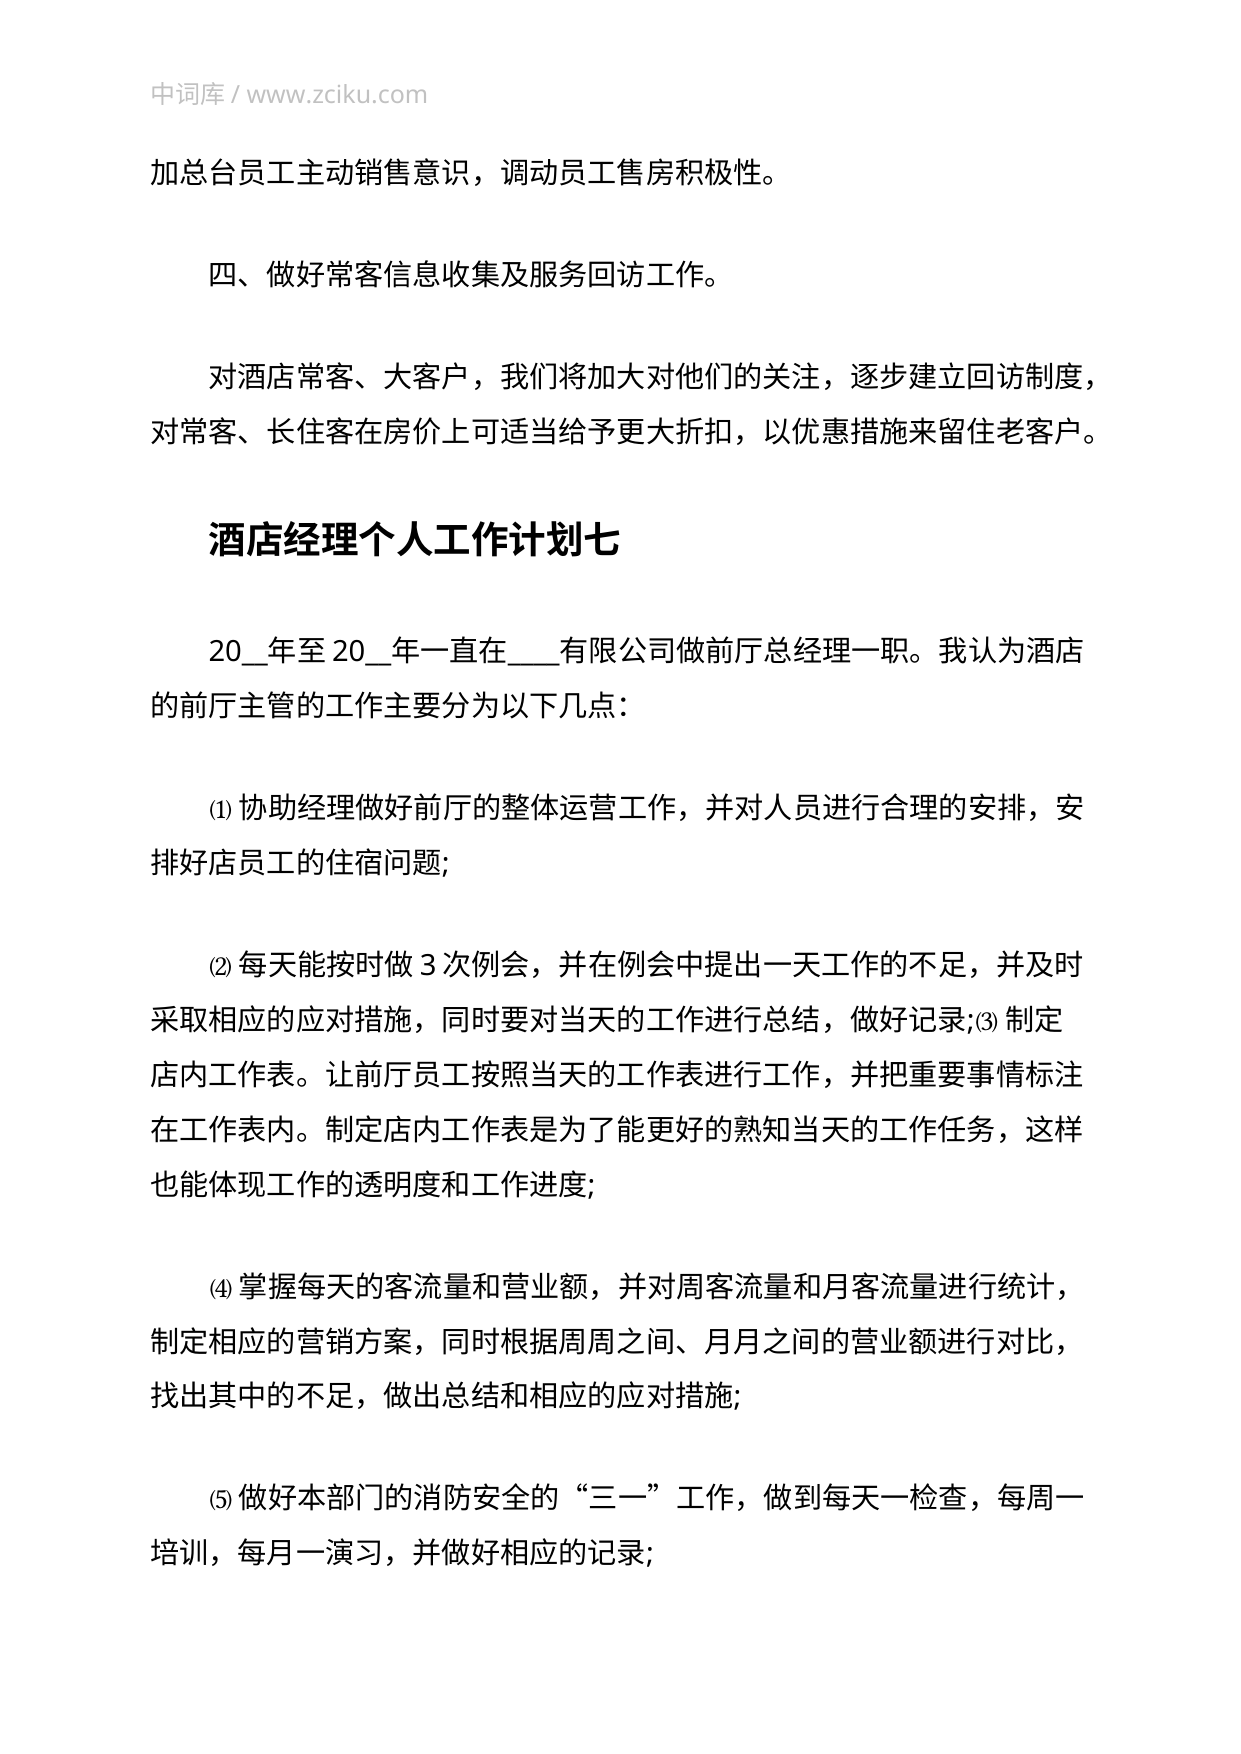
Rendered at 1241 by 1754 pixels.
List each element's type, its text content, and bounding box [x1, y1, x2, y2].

text ⑷掌握每天的客流量和营业额，并对周客流量和月客流量进行统计，制定相应的营销方案，同时根据周周之间、月月之间的营业额进行对比，找出其中的不足，做出总结和相应的应对措施; [150, 1263, 1090, 1415]
text 20__年至20__年一直在____有限公司做前厅总经理一职。我认为酒店的前厅主管的工作主要分为以下几点： [150, 628, 1090, 725]
text ⑸做好本部门的消防安全的“三一”工作，做到每天一检查，每周一培训，每月一演习，并做好相应的记录; [150, 1475, 1090, 1572]
text 酒店经理个人工作计划七 [150, 510, 1090, 564]
text 对酒店常客、大客户，我们将加大对他们的关注，逐步建立回访制度，对常客、长住客在房价上可适当给予更大折扣，以优惠措施来留住老客户。 [150, 353, 1090, 451]
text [150, 150, 1090, 192]
text ⑴协助经理做好前厅的整体运营工作，并对人员进行合理的安排，安排好店员工的住宿问题; [150, 784, 1090, 882]
text 四、做好常客信息收集及服务回访工作。 [150, 252, 1090, 294]
text ⑵每天能按时做3次例会，并在例会中提出一天工作的不足，并及时采取相应的应对措施，同时要对当天的工作进行总结，做好记录;⑶制定店内工作表。让前厅员工按照当天的工作表进行工作，并把重要事情标注在工作表内。制定店内工作表是为了能更好的熟知当天的工作任务，这样也能体现工作的透明度和工作进度; [150, 941, 1090, 1203]
